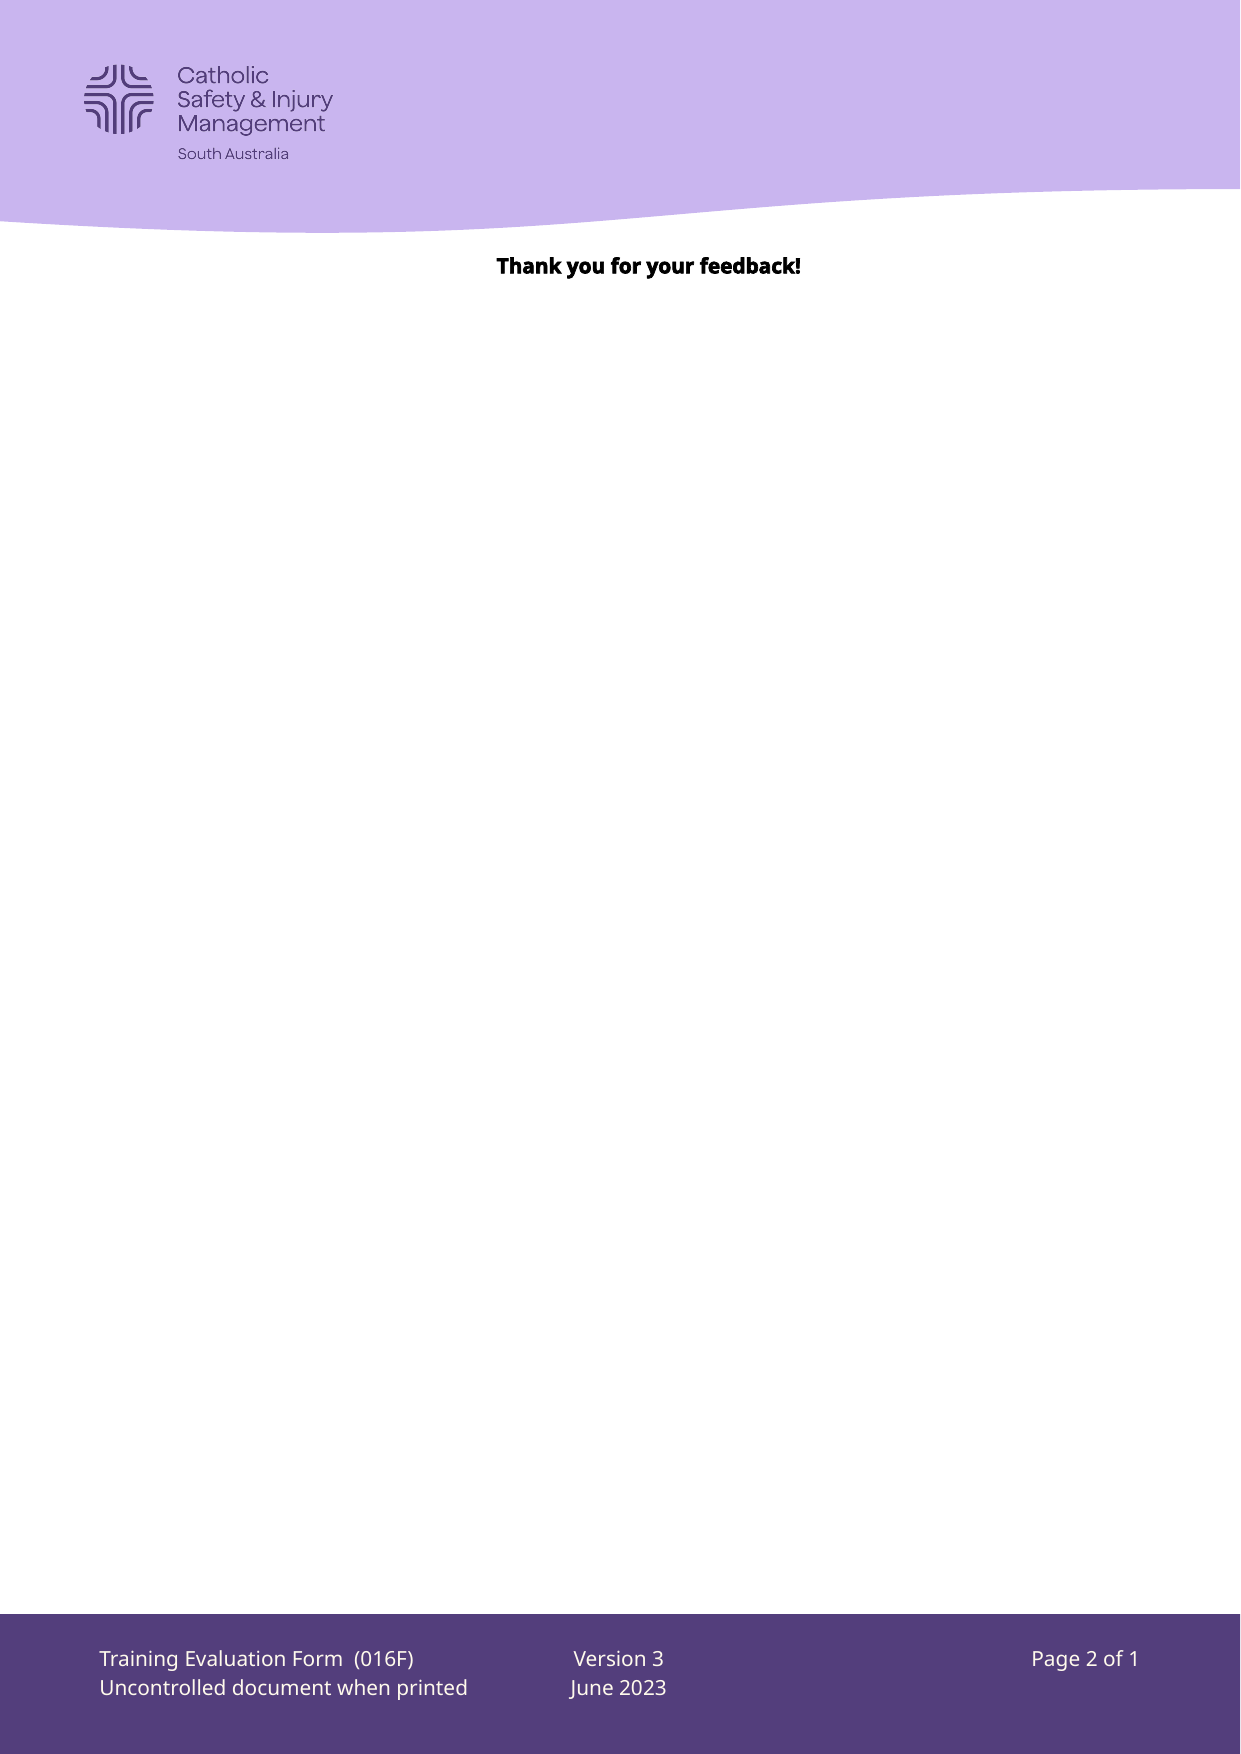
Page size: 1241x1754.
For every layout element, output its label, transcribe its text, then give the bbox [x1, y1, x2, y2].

text Thank you for your feedback! [146, 251, 1152, 279]
picture [59, 39, 361, 187]
